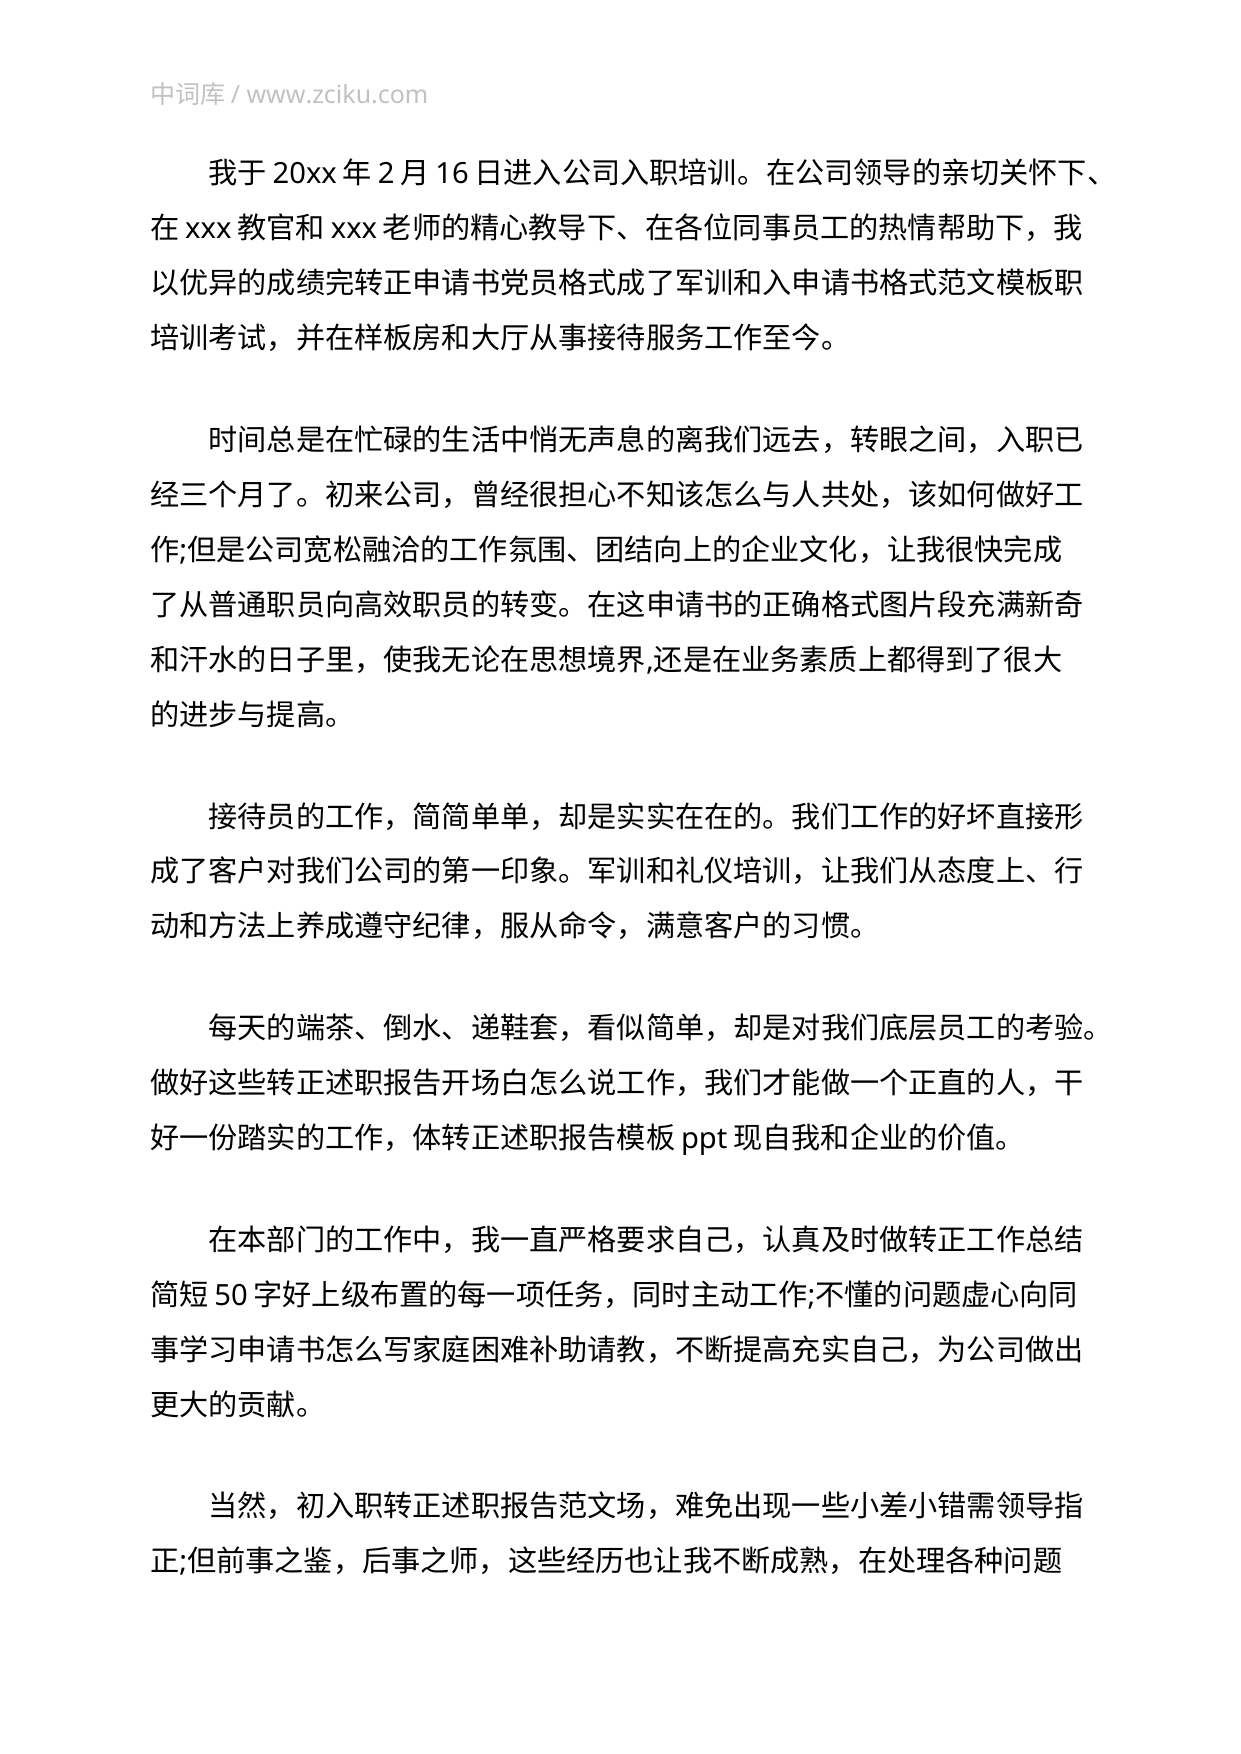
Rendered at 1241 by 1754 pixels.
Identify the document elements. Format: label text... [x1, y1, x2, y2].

text 时间总是在忙碌的生活中悄无声息的离我们远去，转眼之间，入职已经三个月了。初来公司，曾经很担心不知该怎么与人共处，该如何做好工作;但是公司宽松融洽的工作氛围、团结向上的企业文化，让我很快完成了从普通职员向高效职员的转变。在这申请书的正确格式图片段充满新奇和汗水的日子里，使我无论在思想境界,还是在业务素质上都得到了很大的进步与提高。 [150, 417, 1090, 734]
text 接待员的工作，简简单单，却是实实在在的。我们工作的好坏直接形成了客户对我们公司的第一印象。军训和礼仪培训，让我们从态度上、行动和方法上养成遵守纪律，服从命令，满意客户的习惯。 [150, 793, 1090, 945]
text 在本部门的工作中，我一直严格要求自己，认真及时做转正工作总结简短50字好上级布置的每一项任务，同时主动工作;不懂的问题虚心向同事学习申请书怎么写家庭困难补助请教，不断提高充实自己，为公司做出更大的贡献。 [150, 1216, 1090, 1423]
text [150, 1483, 1090, 1580]
text 每天的端茶、倒水、递鞋套，看似简单，却是对我们底层员工的考验。做好这些转正述职报告开场白怎么说工作，我们才能做一个正直的人，干好一份踏实的工作，体转正述职报告模板ppt现自我和企业的价值。 [150, 1005, 1090, 1157]
text 我于20xx年2月16日进入公司入职培训。在公司领导的亲切关怀下、在xxx教官和xxx老师的精心教导下、在各位同事员工的热情帮助下，我以优异的成绩完转正申请书党员格式成了军训和入申请书格式范文模板职培训考试，并在样板房和大厅从事接待服务工作至今。 [150, 150, 1090, 357]
